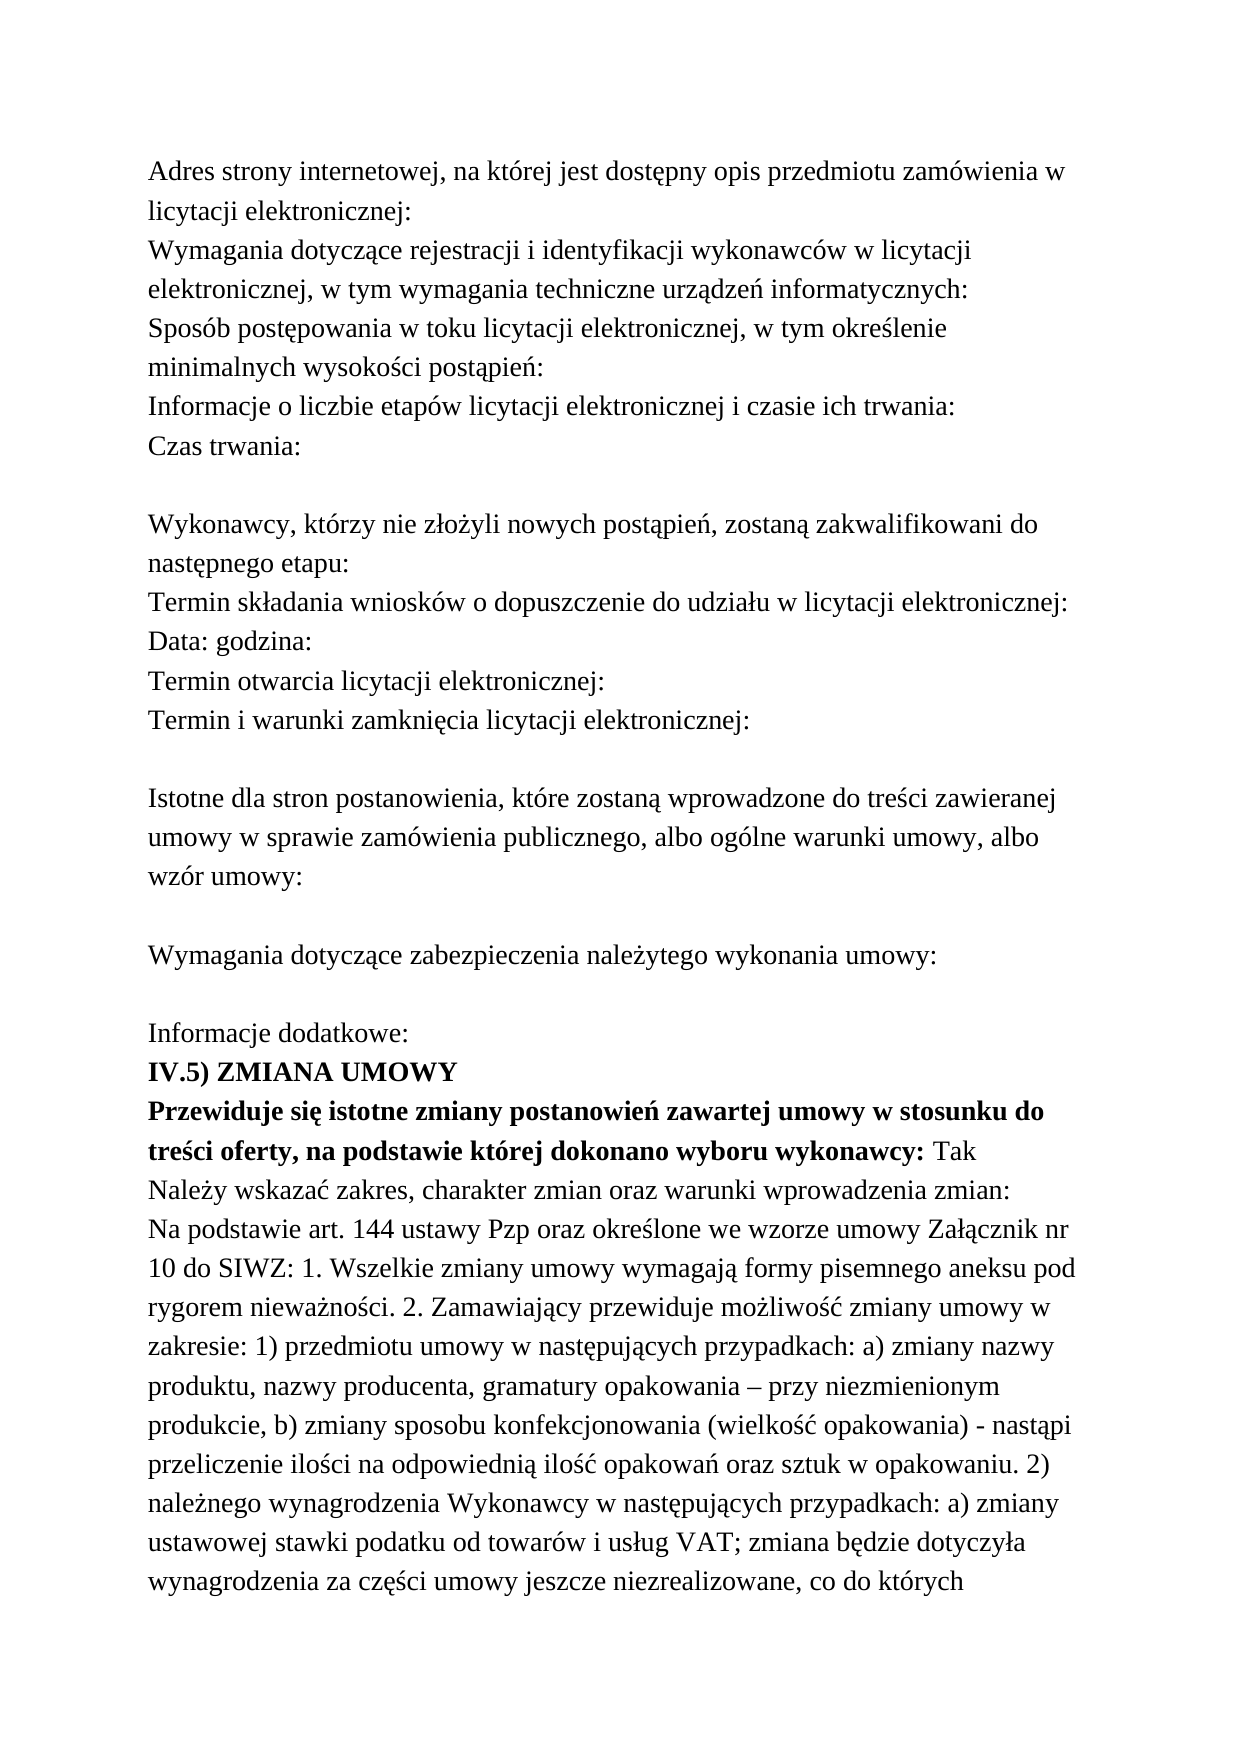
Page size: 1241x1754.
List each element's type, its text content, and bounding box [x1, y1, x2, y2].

text Wymagania dotyczące rejestracji i identyfikacji wykonawców w licytacji elektronicznej, w tym wymagania techniczne urządzeń informatycznych: [148, 226, 1093, 304]
text Adres strony internetowej, na której jest dostępny opis przedmiotu zamówienia w licytacji elektronicznej: [148, 148, 1093, 226]
text Informacje dodatkowe: [148, 970, 1093, 1048]
text Czas trwania: Wykonawcy, którzy nie złożyli nowych postąpień, zostaną zakwalifikowani do następnego etapu: [148, 422, 1093, 578]
text Wymagania dotyczące zabezpieczenia należytego wykonania umowy: [148, 892, 1093, 970]
text Termin składania wniosków o dopuszczenie do udziału w licytacji elektronicznej: Data: godzina: Termin otwarcia licytacji elektronicznej: [148, 578, 1093, 696]
text Istotne dla stron postanowienia, które zostaną wprowadzone do treści zawieranej umowy w sprawie zamówienia publicznego, albo ogólne warunki umowy, albo wzór umowy: [148, 735, 1093, 892]
text Informacje o liczbie etapów licytacji elektronicznej i czasie ich trwania: [148, 383, 1093, 422]
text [148, 1048, 1093, 1597]
text Sposób postępowania w toku licytacji elektronicznej, w tym określenie minimalnych wysokości postąpień: [148, 304, 1093, 383]
text Termin i warunki zamknięcia licytacji elektronicznej: [148, 696, 1093, 735]
